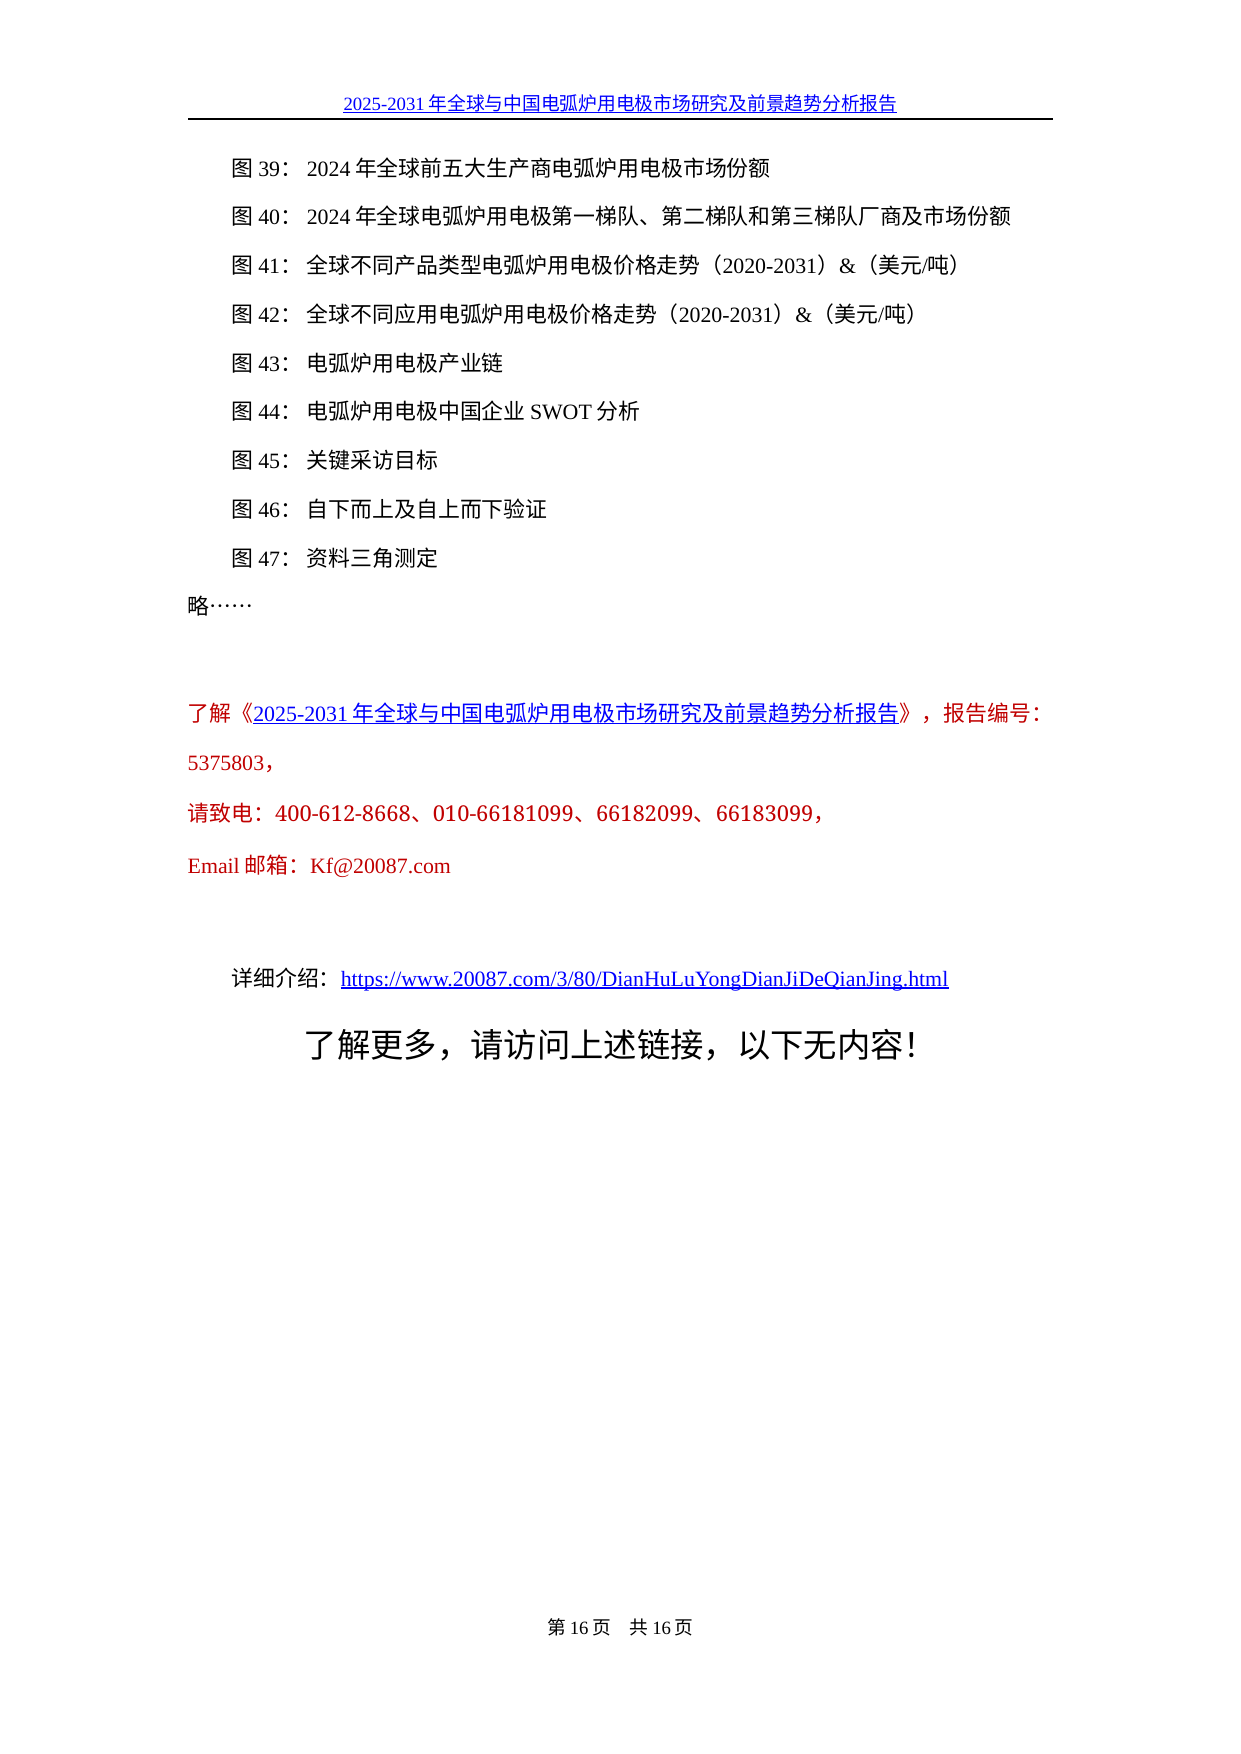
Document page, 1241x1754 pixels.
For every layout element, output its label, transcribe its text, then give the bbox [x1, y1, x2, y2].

text 请致电：400-612-8668、010-66181099、66182099、66183099， [187, 796, 1053, 828]
title 了解更多，请访问上述链接，以下无内容！ [187, 1010, 1053, 1075]
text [187, 150, 1053, 621]
text Email邮箱：Kf@20087.com [187, 847, 1053, 880]
text 了解《2025-2031年全球与中国电弧炉用电极市场研究及前景趋势分析报告》，报告编号：5375803， [187, 695, 1053, 777]
text 详细介绍：https://www.20087.com/3/80/DianHuLuYongDianJiDeQianJing.html [187, 960, 1053, 993]
